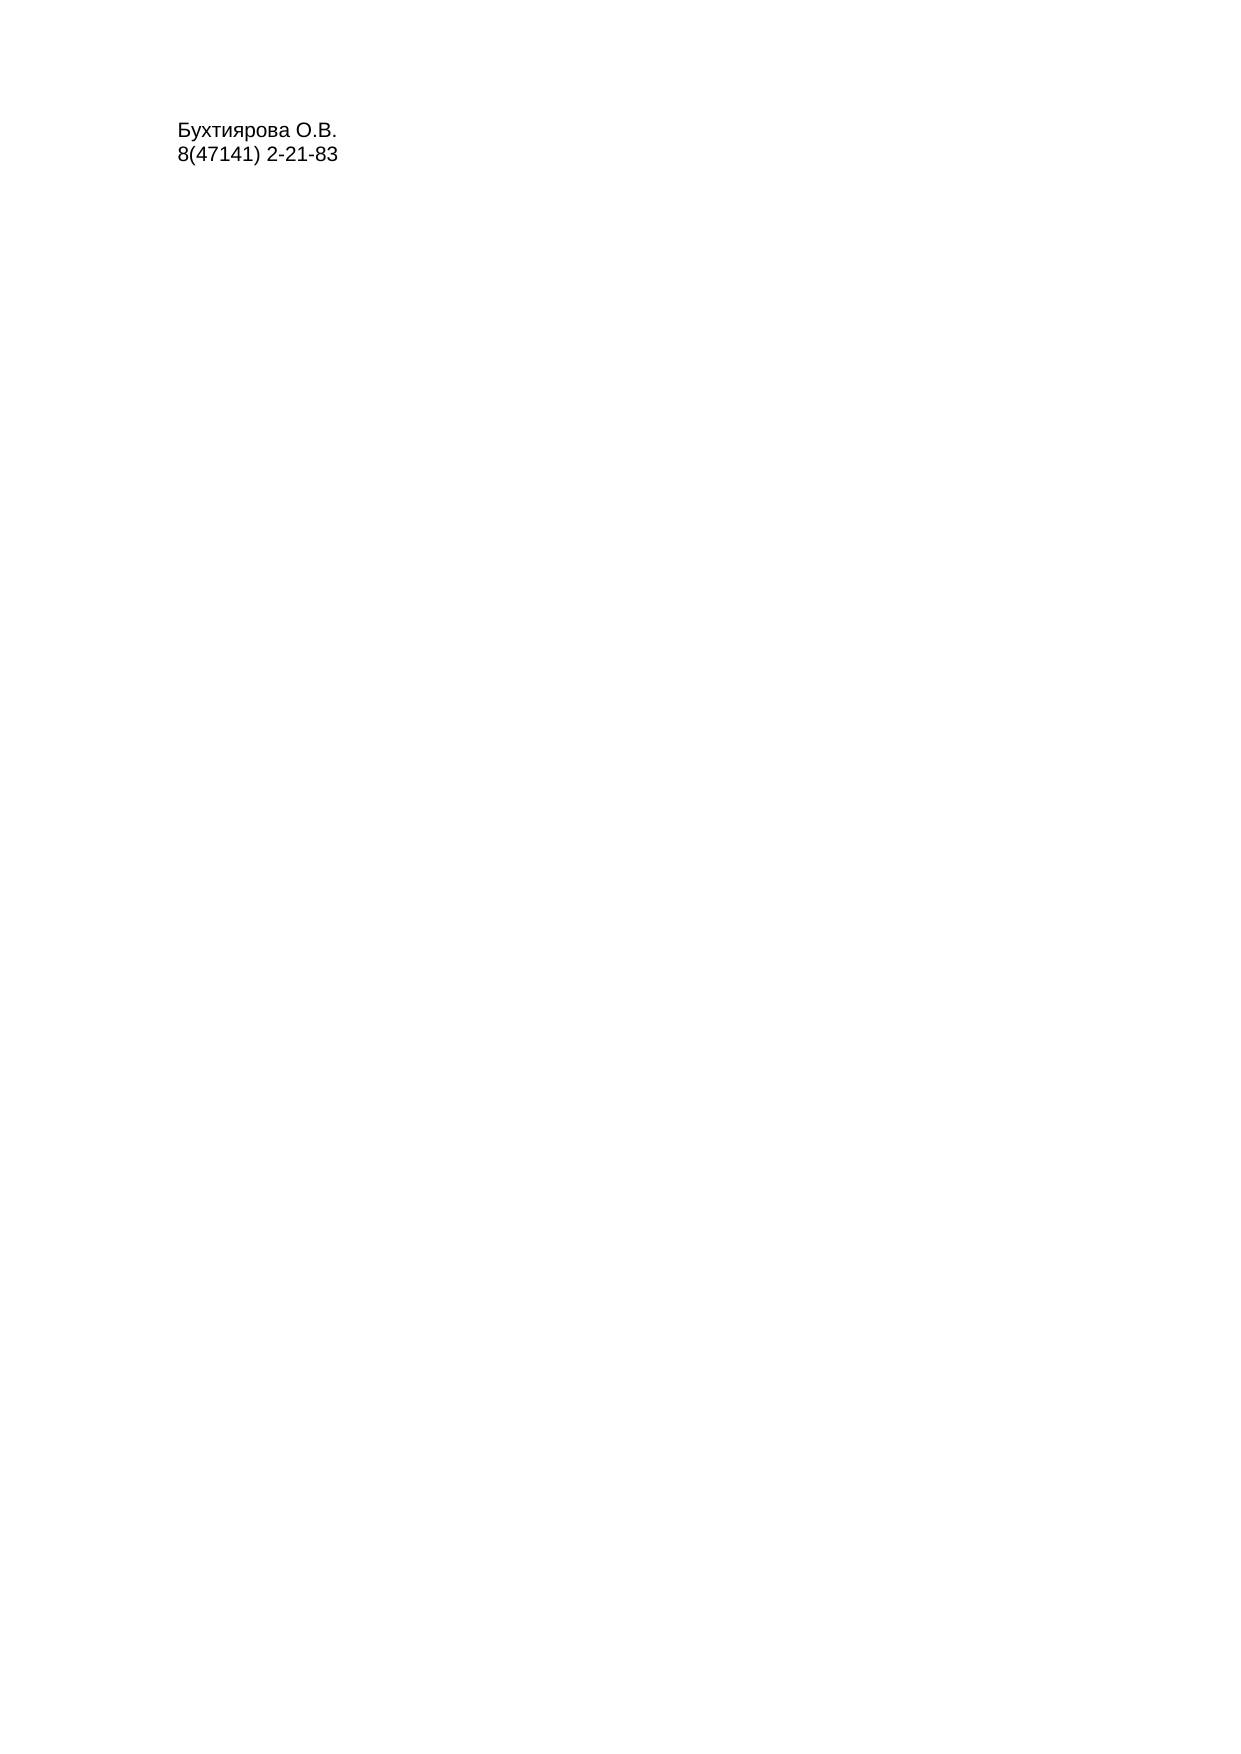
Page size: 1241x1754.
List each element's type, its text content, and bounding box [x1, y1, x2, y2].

text Бухтиярова О.В. [177, 118, 1122, 142]
text 8(47141) 2-21-83 [177, 142, 1122, 166]
